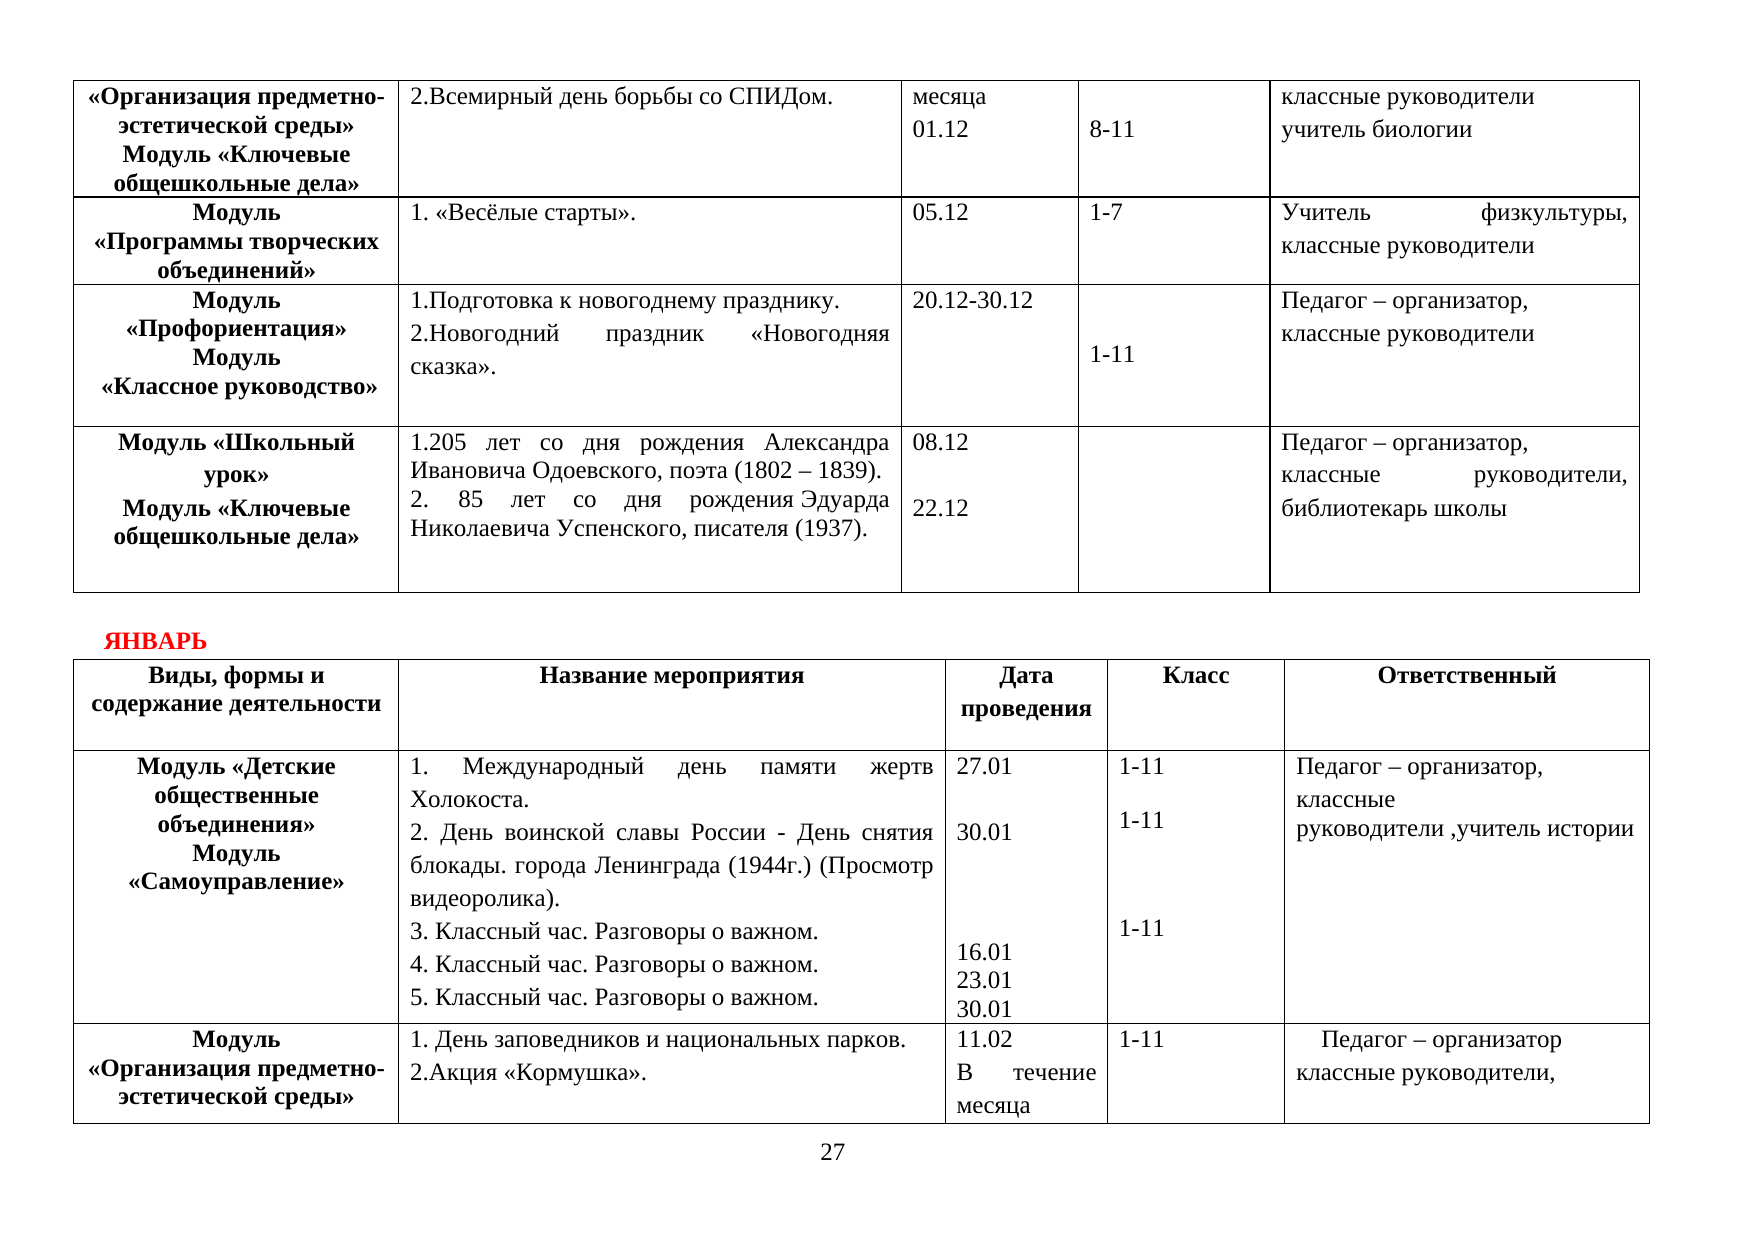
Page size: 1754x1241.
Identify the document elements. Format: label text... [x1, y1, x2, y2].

table_cell 20.12-30.12 [902, 285, 1078, 426]
table_cell 27.01 30.01 16.01 23.01 30.01 [946, 751, 1107, 1023]
table_cell 1-11 1-11 1-11 [1108, 751, 1284, 1023]
table_cell 1. Международный день памяти жертв Холокоста. 2. День воинской славы России - День снятия блокады. города Ленинграда (1944г.) (Просмотр видеоролика). 3. Классный час. Разговоры о важном. 4. Классный час. Разговоры о важном. 5. Классный час. Разговоры о важном. [399, 751, 945, 1023]
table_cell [946, 1024, 1107, 1123]
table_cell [74, 81, 398, 196]
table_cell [1271, 81, 1639, 196]
table_cell 1-7 8-11 [1079, 81, 1269, 196]
table_cell 1-11 [1108, 1024, 1284, 1123]
table_cell Модуль «Детские общественные объединения» Модуль «Самоуправление» [74, 751, 398, 1023]
table_cell 1. «Весёлые старты». [399, 198, 901, 284]
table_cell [399, 81, 901, 196]
table_cell Педагог – организатор, классные руководители [1271, 285, 1639, 426]
table_cell 1-7 [1079, 198, 1269, 284]
table_cell Педагог – организатор, классные руководители ,учитель истории [1285, 751, 1649, 1023]
table_header Класс [1108, 660, 1284, 750]
table_header Название мероприятия [399, 660, 945, 750]
table_cell [1079, 427, 1269, 592]
table_cell Модуль «Профориентация» Модуль «Классное руководство» [74, 285, 398, 426]
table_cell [902, 81, 1078, 196]
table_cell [1285, 1024, 1649, 1123]
table_cell 1.Подготовка к новогоднему празднику. 2.Новогодний праздник «Новогодняя сказка». [399, 285, 901, 426]
text ЯНВАРЬ [103, 626, 1709, 654]
table_cell 08.12 22.12 [902, 427, 1078, 592]
table_header Виды, формы и содержание деятельности [74, 660, 398, 750]
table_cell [74, 1024, 398, 1123]
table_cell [399, 1024, 945, 1123]
table_header Дата проведения [946, 660, 1107, 750]
table_cell Учитель физкультуры, классные руководители [1271, 198, 1639, 284]
table_cell 1-11 [1079, 285, 1269, 426]
table_cell Модуль «Школьный урок» Модуль «Ключевые общешкольные дела» [74, 427, 398, 592]
table_cell Педагог – организатор, классные руководители, библиотекарь школы [1271, 427, 1639, 592]
table_cell 1.205 лет со дня рождения Александра Ивановича Одоевского, поэта (1802 – 1839). 2. 85 лет со дня рождения Эдуарда Николаевича Успенского, писателя (1937). [399, 427, 901, 592]
table_header Ответственный [1285, 660, 1649, 750]
table_cell Модуль «Программы творческих объединений» [74, 198, 398, 284]
table_cell 05.12 [902, 198, 1078, 284]
